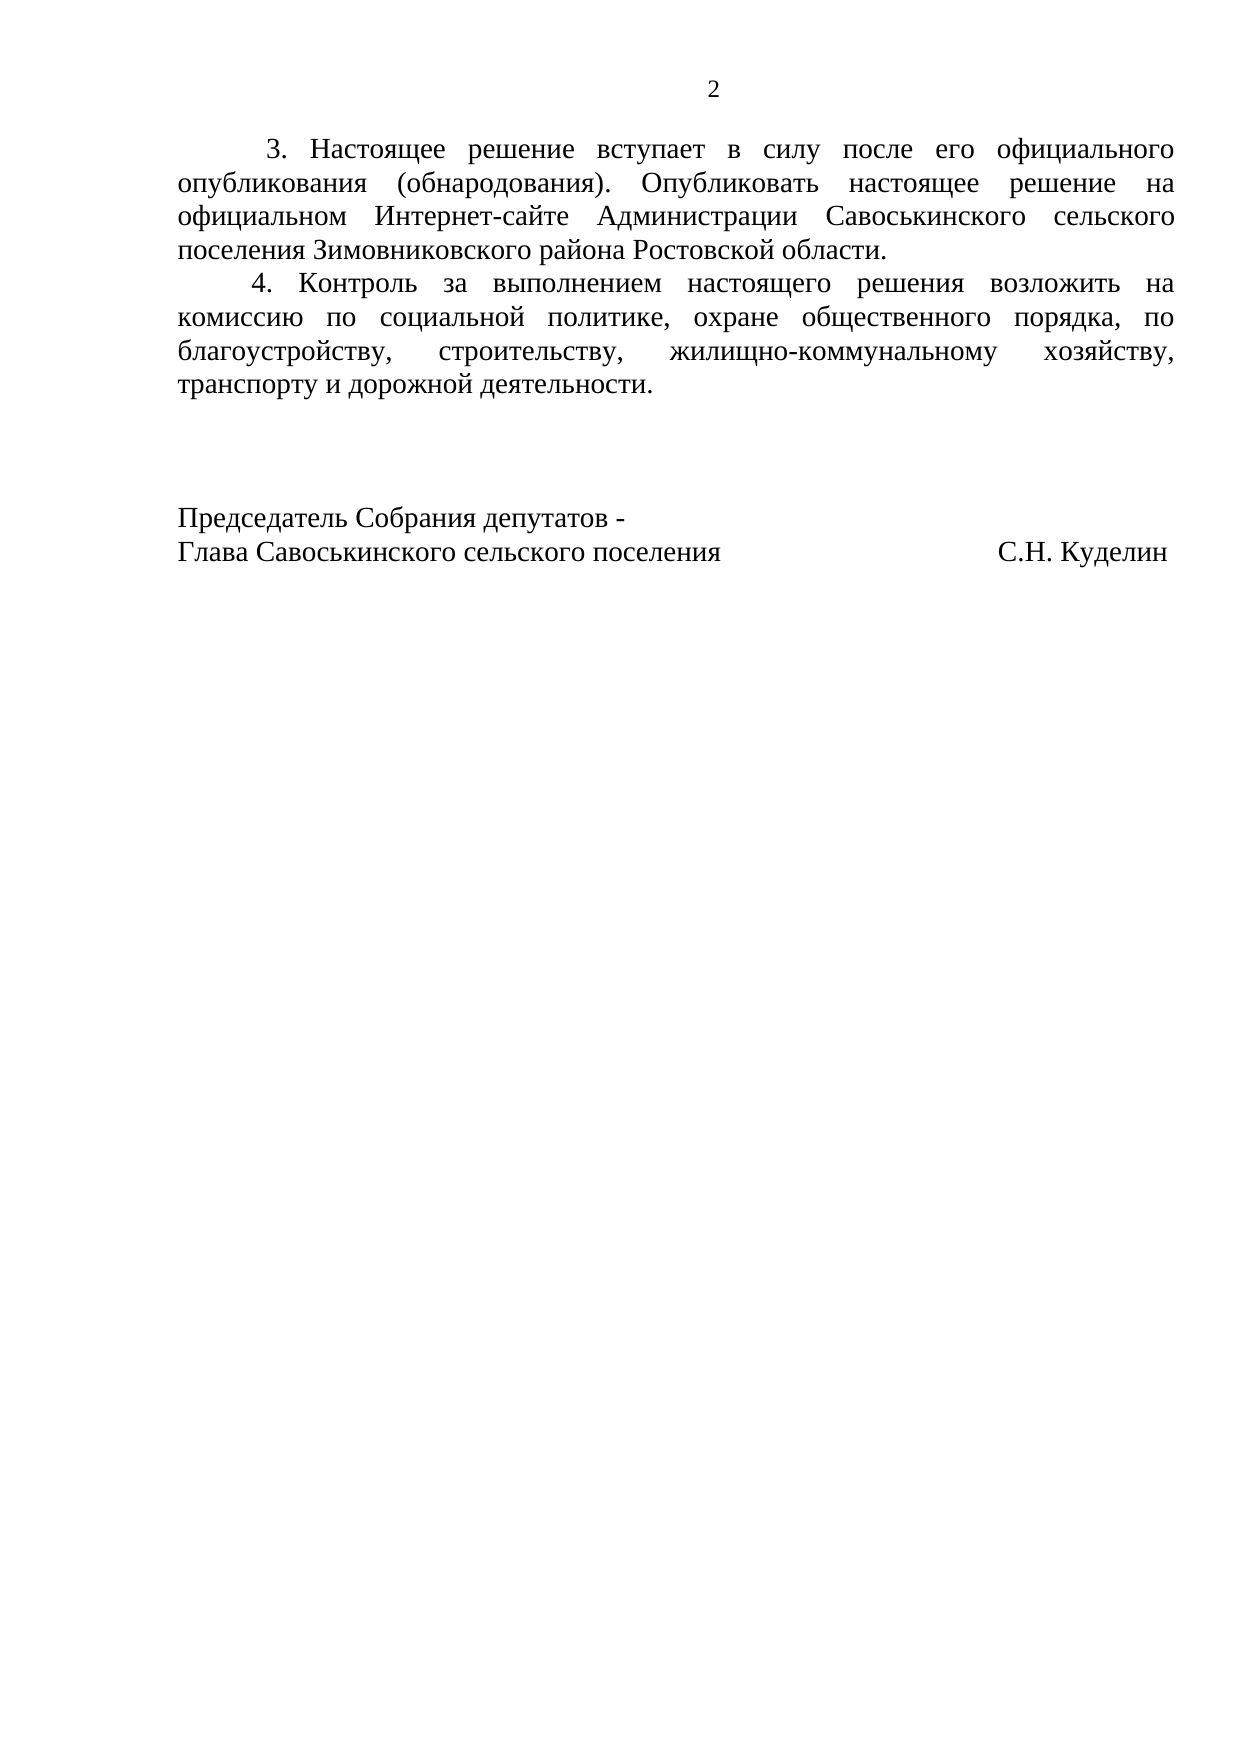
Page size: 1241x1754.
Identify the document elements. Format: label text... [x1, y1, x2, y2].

text 4. Контроль за выполнением настоящего решения возложить на комиссию по социальной политике, охране общественного порядка, по благоустройству, строительству, жилищно-коммунальному хозяйству, транспорту и дорожной деятельности. [177, 266, 1175, 400]
text Глава Савоськинского сельского поселения С.Н. Куделин [177, 534, 1175, 567]
text 3. Настоящее решение вступает в силу после его официального опубликования (обнародования). Опубликовать настоящее решение на официальном Интернет-сайте Администрации Савоськинского сельского поселения Зимовниковского района Ростовской области. [177, 131, 1175, 266]
text Председатель Собрания депутатов - [177, 500, 1175, 534]
